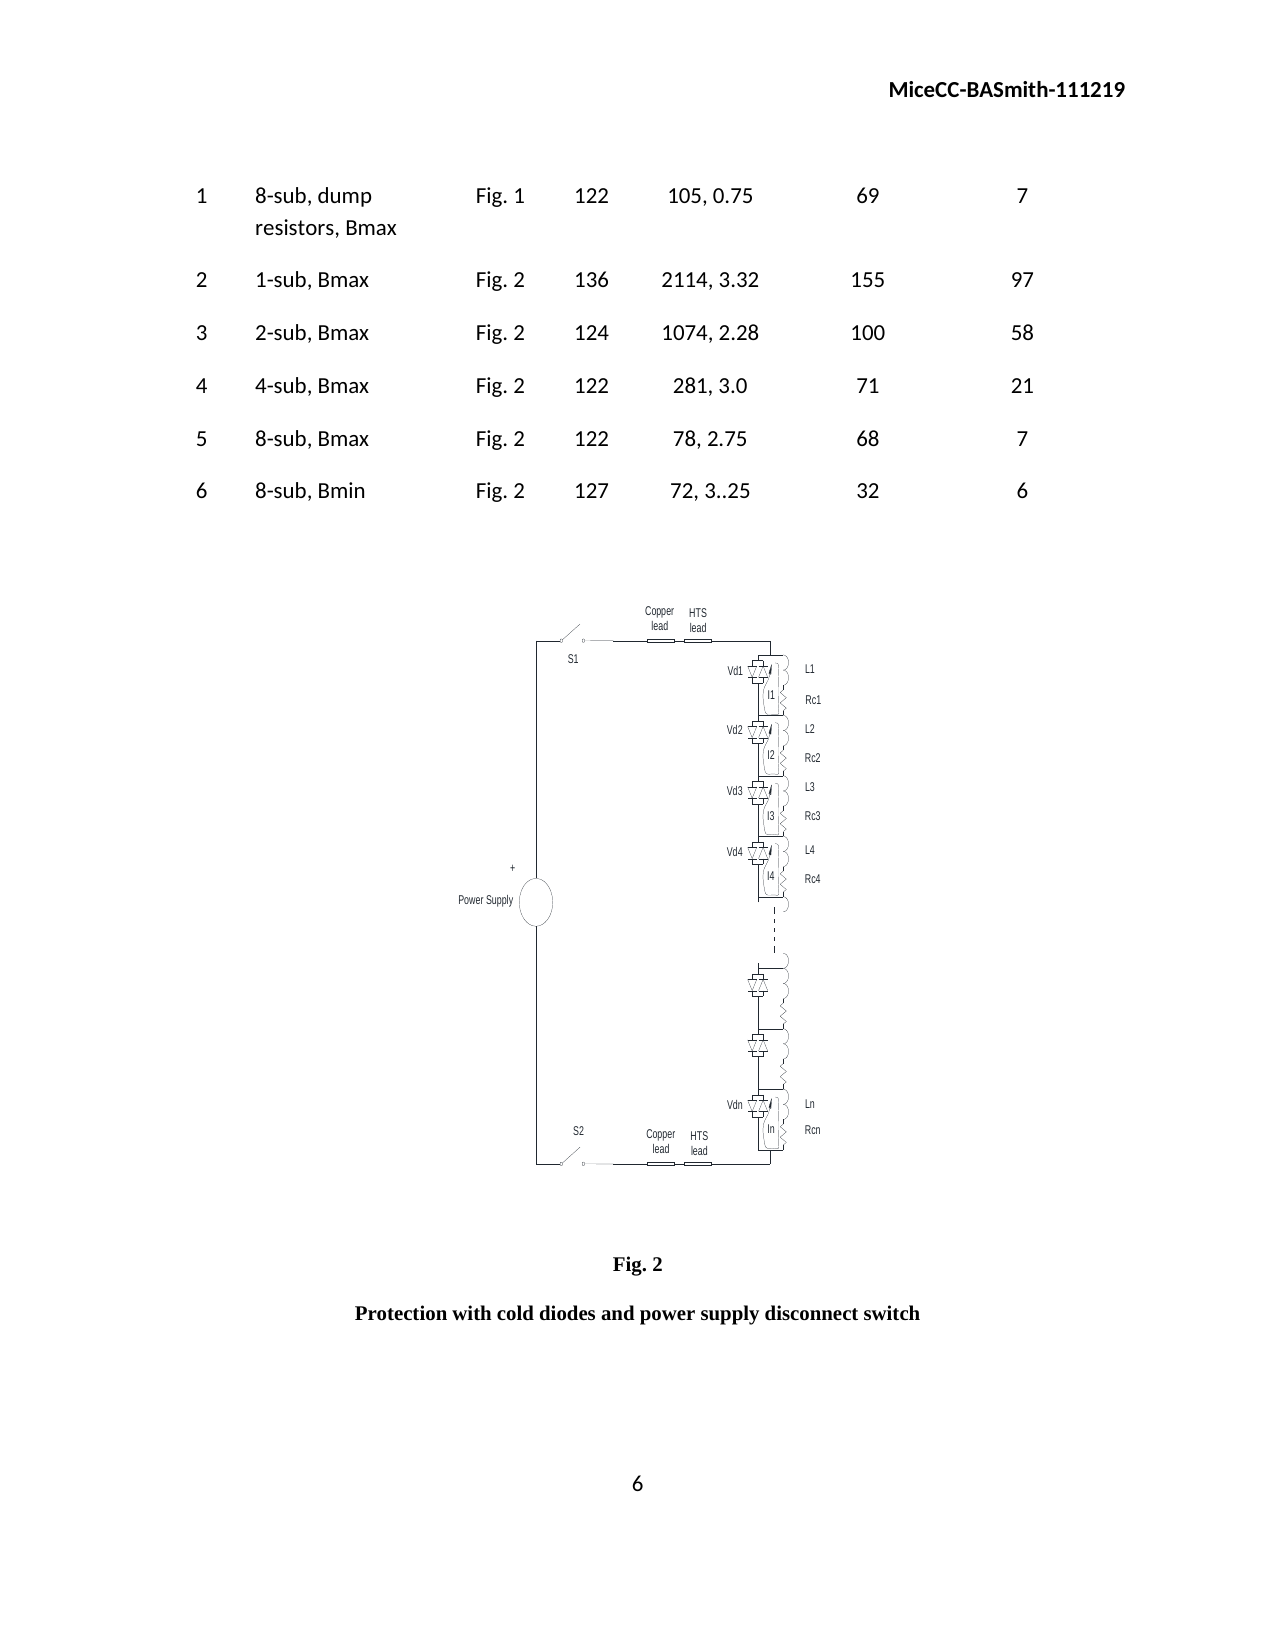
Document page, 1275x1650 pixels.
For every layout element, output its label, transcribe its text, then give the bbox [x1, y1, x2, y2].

table_cell 2 [149, 266, 254, 318]
table_cell Fig. 2 [451, 371, 550, 424]
table_cell 2114, 3.32 [633, 266, 787, 318]
table_cell 69 [787, 181, 948, 266]
table_cell 68 [787, 424, 948, 476]
table_cell 4 [149, 371, 254, 424]
table_cell Fig. 2 [451, 318, 550, 371]
table_cell 5 [149, 424, 254, 476]
text Fig. 2 [150, 1252, 1125, 1276]
table_cell 2-sub, Bmax [254, 318, 451, 371]
table_cell 155 [787, 266, 948, 318]
table_cell 1074, 2.28 [633, 318, 787, 371]
table_cell 7 [948, 181, 1096, 266]
table_cell 32 [787, 476, 948, 529]
table_cell Fig. 1 [451, 181, 550, 266]
table_cell 3 [149, 318, 254, 371]
table_cell 58 [948, 318, 1096, 371]
table_cell 78, 2.75 [633, 424, 787, 476]
table_cell 7 [948, 424, 1096, 476]
table_cell 4-sub, Bmax [254, 371, 451, 424]
table_cell 122 [550, 424, 633, 476]
table_cell 6 [149, 476, 254, 529]
table_cell 124 [550, 318, 633, 371]
table_cell 1 [149, 181, 254, 266]
table_cell 6 [948, 476, 1096, 529]
table_cell 21 [948, 371, 1096, 424]
table_cell 100 [787, 318, 948, 371]
table_cell Fig. 2 [451, 476, 550, 529]
table_cell 1-sub, Bmax [254, 266, 451, 318]
table_cell 122 [550, 371, 633, 424]
table_cell 136 [550, 266, 633, 318]
table_cell Fig. 2 [451, 266, 550, 318]
table_cell 71 [787, 371, 948, 424]
table_cell 127 [550, 476, 633, 529]
table_cell 105, 0.75 [633, 181, 787, 266]
table_cell 281, 3.0 [633, 371, 787, 424]
table_cell 8-sub, Bmax [254, 424, 451, 476]
table_cell Fig. 2 [451, 424, 550, 476]
table_cell 97 [948, 266, 1096, 318]
table_cell 122 [550, 181, 633, 266]
text Protection with cold diodes and power supply disconnect switch [150, 1301, 1125, 1324]
table_cell 8-sub, Bmin [254, 476, 451, 529]
table_cell 8-sub, dump resistors, Bmax [254, 181, 451, 266]
table_cell 72, 3..25 [633, 476, 787, 529]
